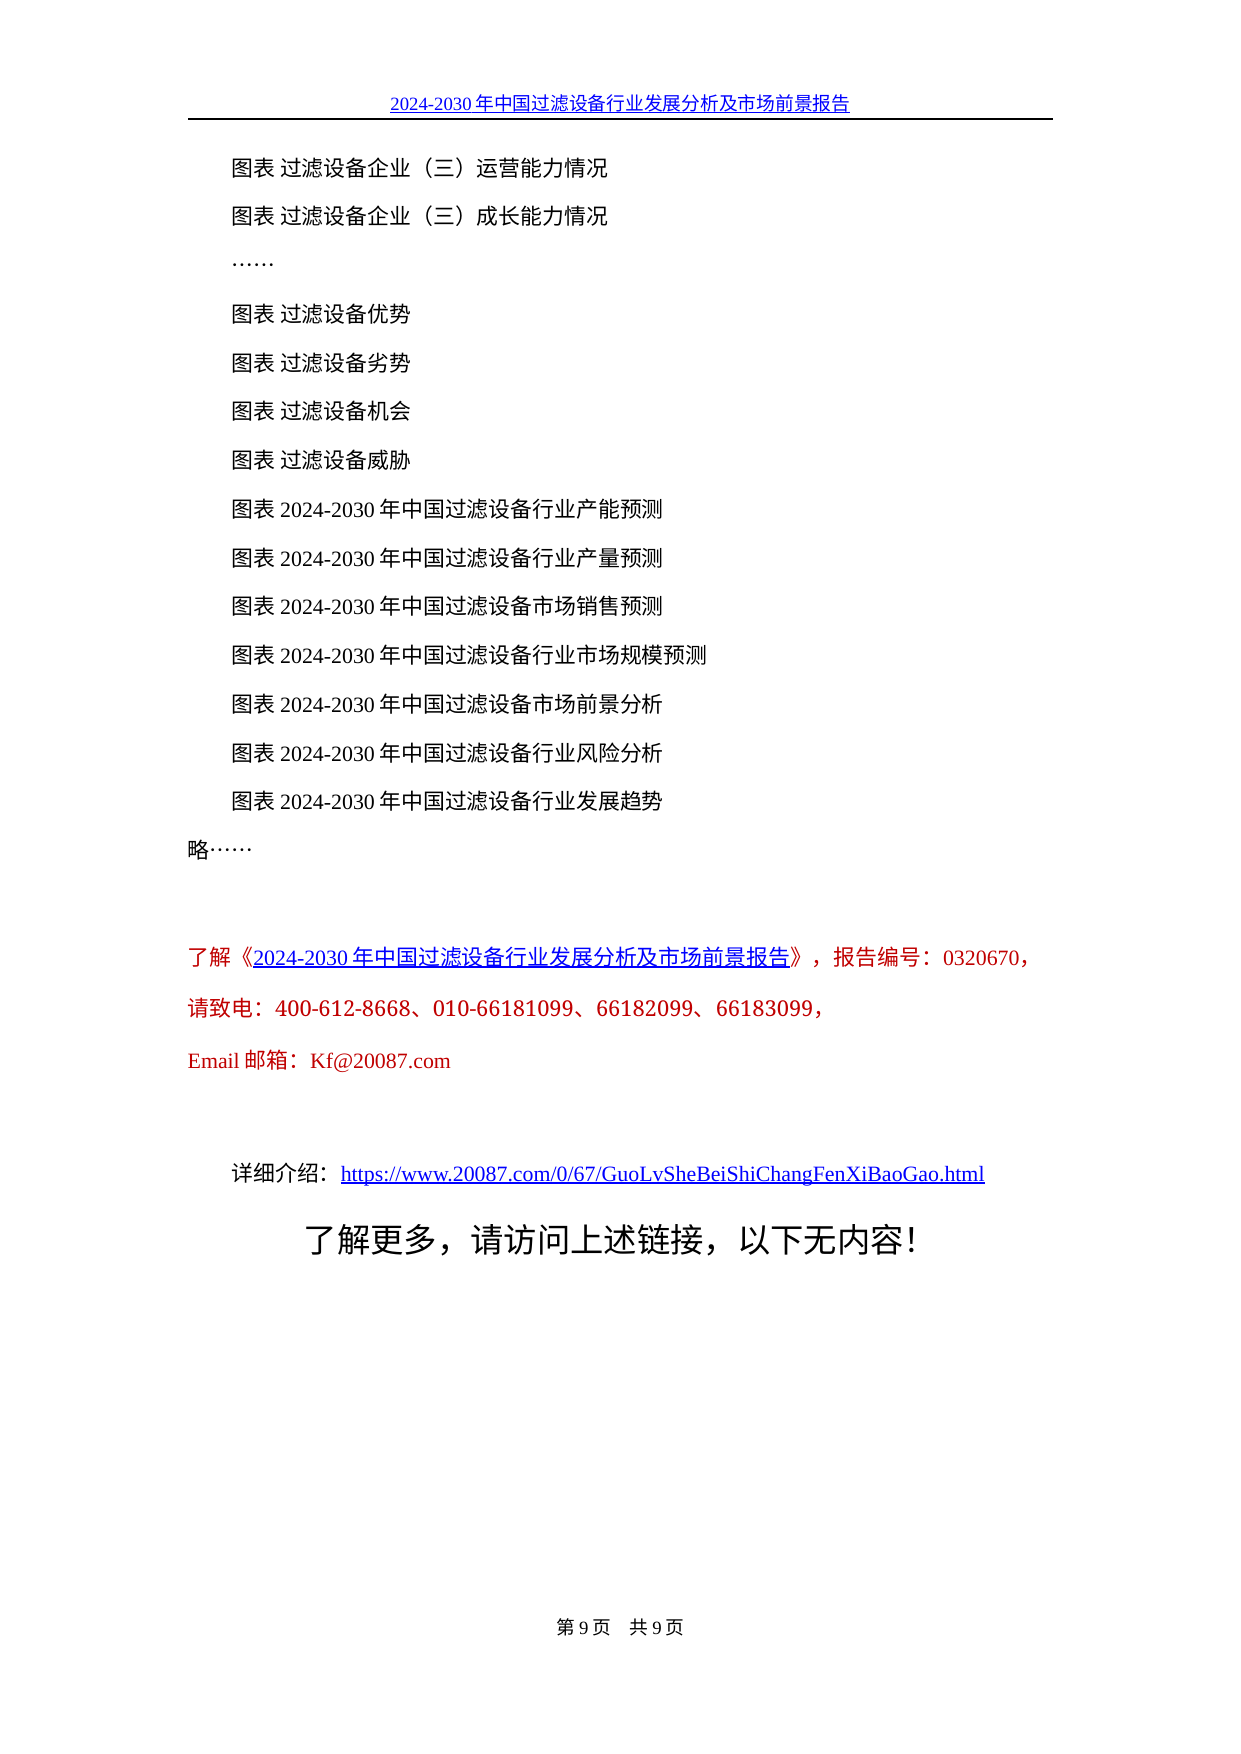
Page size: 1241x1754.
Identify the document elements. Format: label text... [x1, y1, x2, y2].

text 请致电：400-612-8668、010-66181099、66182099、66183099， [187, 991, 1053, 1023]
text 了解《2024-2030年中国过滤设备行业发展分析及市场前景报告》，报告编号：0320670， [187, 939, 1053, 972]
text 详细介绍：https://www.20087.com/0/67/GuoLvSheBeiShiChangFenXiBaoGao.html [187, 1155, 1053, 1188]
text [187, 150, 1053, 865]
text Email邮箱：Kf@20087.com [187, 1042, 1053, 1075]
title 了解更多，请访问上述链接，以下无内容！ [187, 1205, 1053, 1270]
